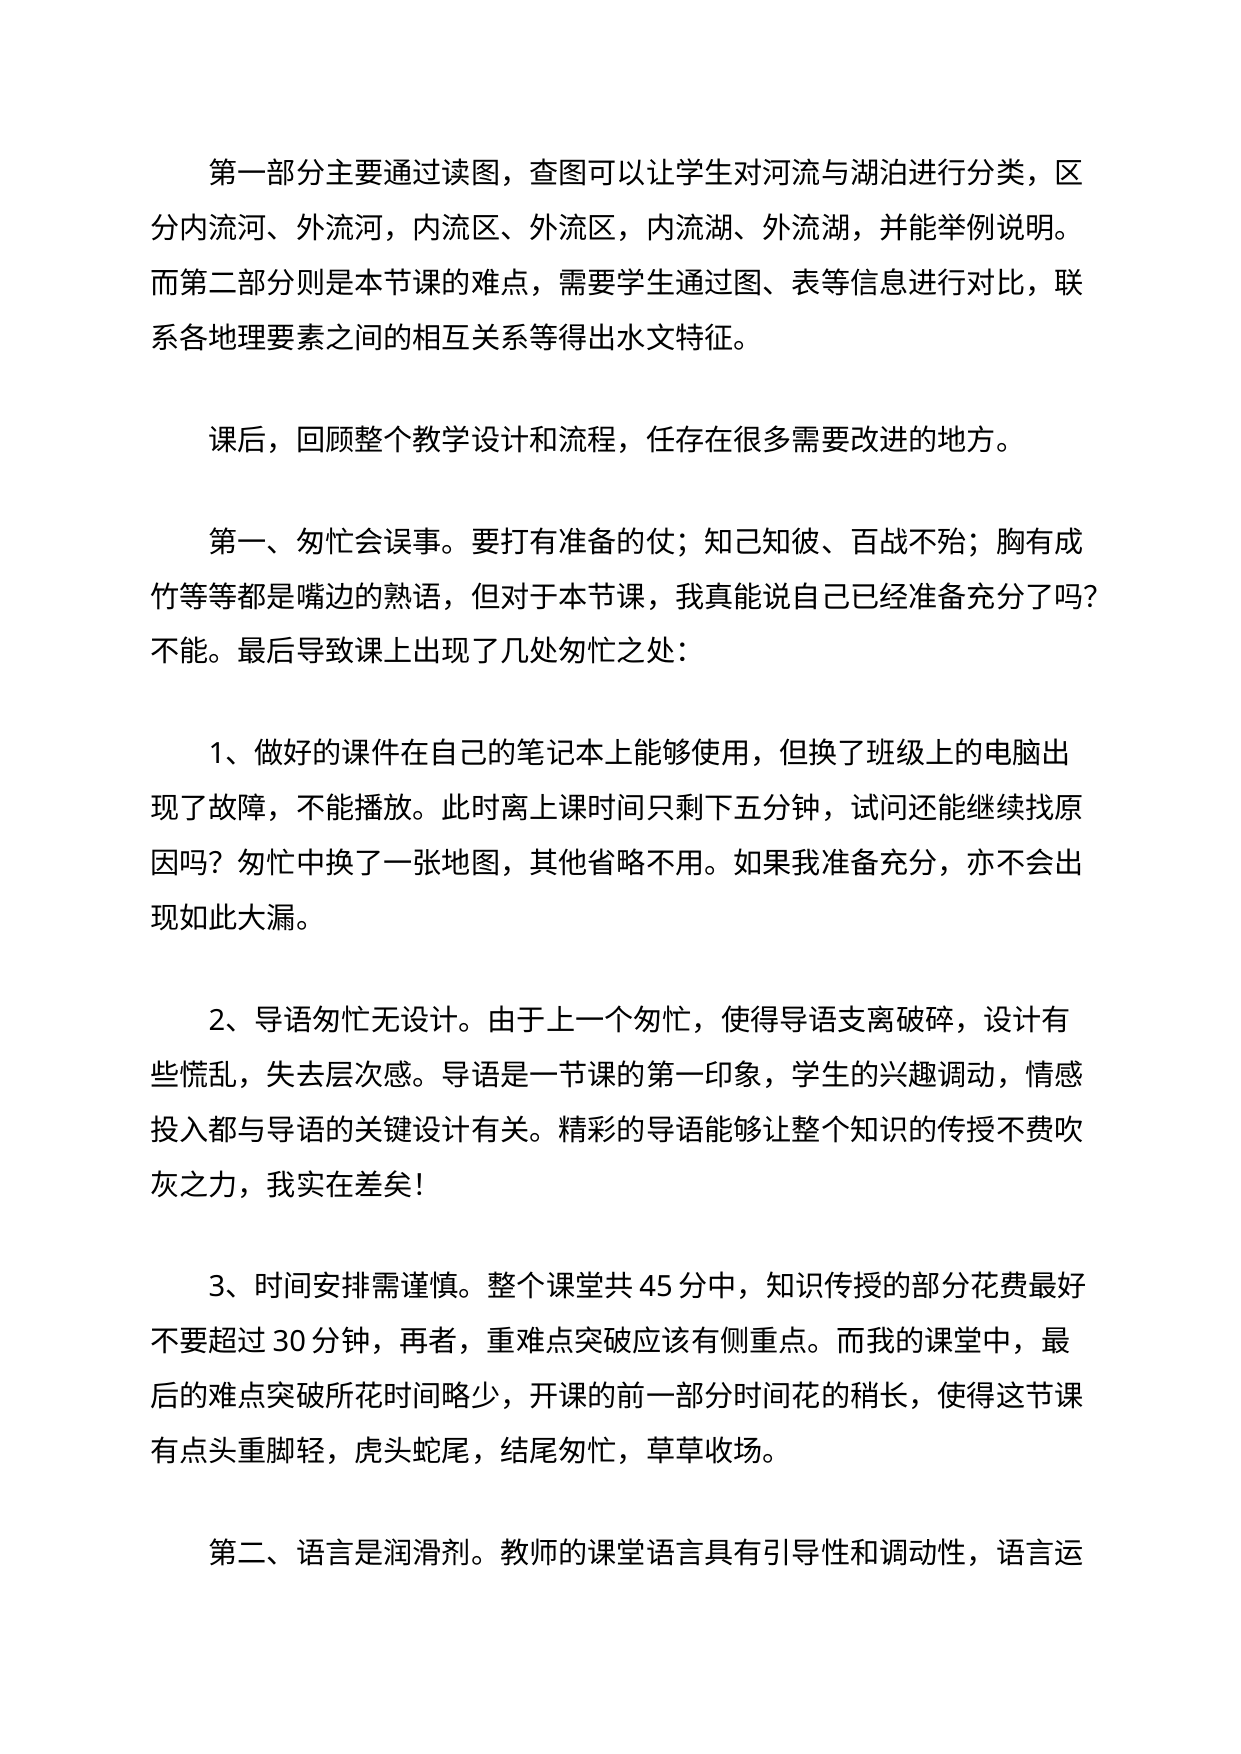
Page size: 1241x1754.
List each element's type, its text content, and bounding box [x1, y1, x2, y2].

text 2、导语匆忙无设计。由于上一个匆忙，使得导语支离破碎，设计有些慌乱，失去层次感。导语是一节课的第一印象，学生的兴趣调动，情感投入都与导语的关键设计有关。精彩的导语能够让整个知识的传授不费吹灰之力，我实在差矣！ [150, 996, 1090, 1203]
text 1、做好的课件在自己的笔记本上能够使用，但换了班级上的电脑出现了故障，不能播放。此时离上课时间只剩下五分钟，试问还能继续找原因吗？匆忙中换了一张地图，其他省略不用。如果我准备充分，亦不会出现如此大漏。 [150, 730, 1090, 937]
text 课后，回顾整个教学设计和流程，任存在很多需要改进的地方。 [150, 416, 1090, 459]
text 第一、匆忙会误事。要打有准备的仗；知己知彼、百战不殆；胸有成竹等等都是嘴边的熟语，但对于本节课，我真能说自己已经准备充分了吗？不能。最后导致课上出现了几处匆忙之处： [150, 518, 1090, 670]
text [150, 1529, 1090, 1572]
text 第一部分主要通过读图，查图可以让学生对河流与湖泊进行分类，区分内流河、外流河，内流区、外流区，内流湖、外流湖，并能举例说明。而第二部分则是本节课的难点，需要学生通过图、表等信息进行对比，联系各地理要素之间的相互关系等得出水文特征。 [150, 150, 1090, 357]
text 3、时间安排需谨慎。整个课堂共45分中，知识传授的部分花费最好不要超过30分钟，再者，重难点突破应该有侧重点。而我的课堂中，最后的难点突破所花时间略少，开课的前一部分时间花的稍长，使得这节课有点头重脚轻，虎头蛇尾，结尾匆忙，草草收场。 [150, 1263, 1090, 1470]
